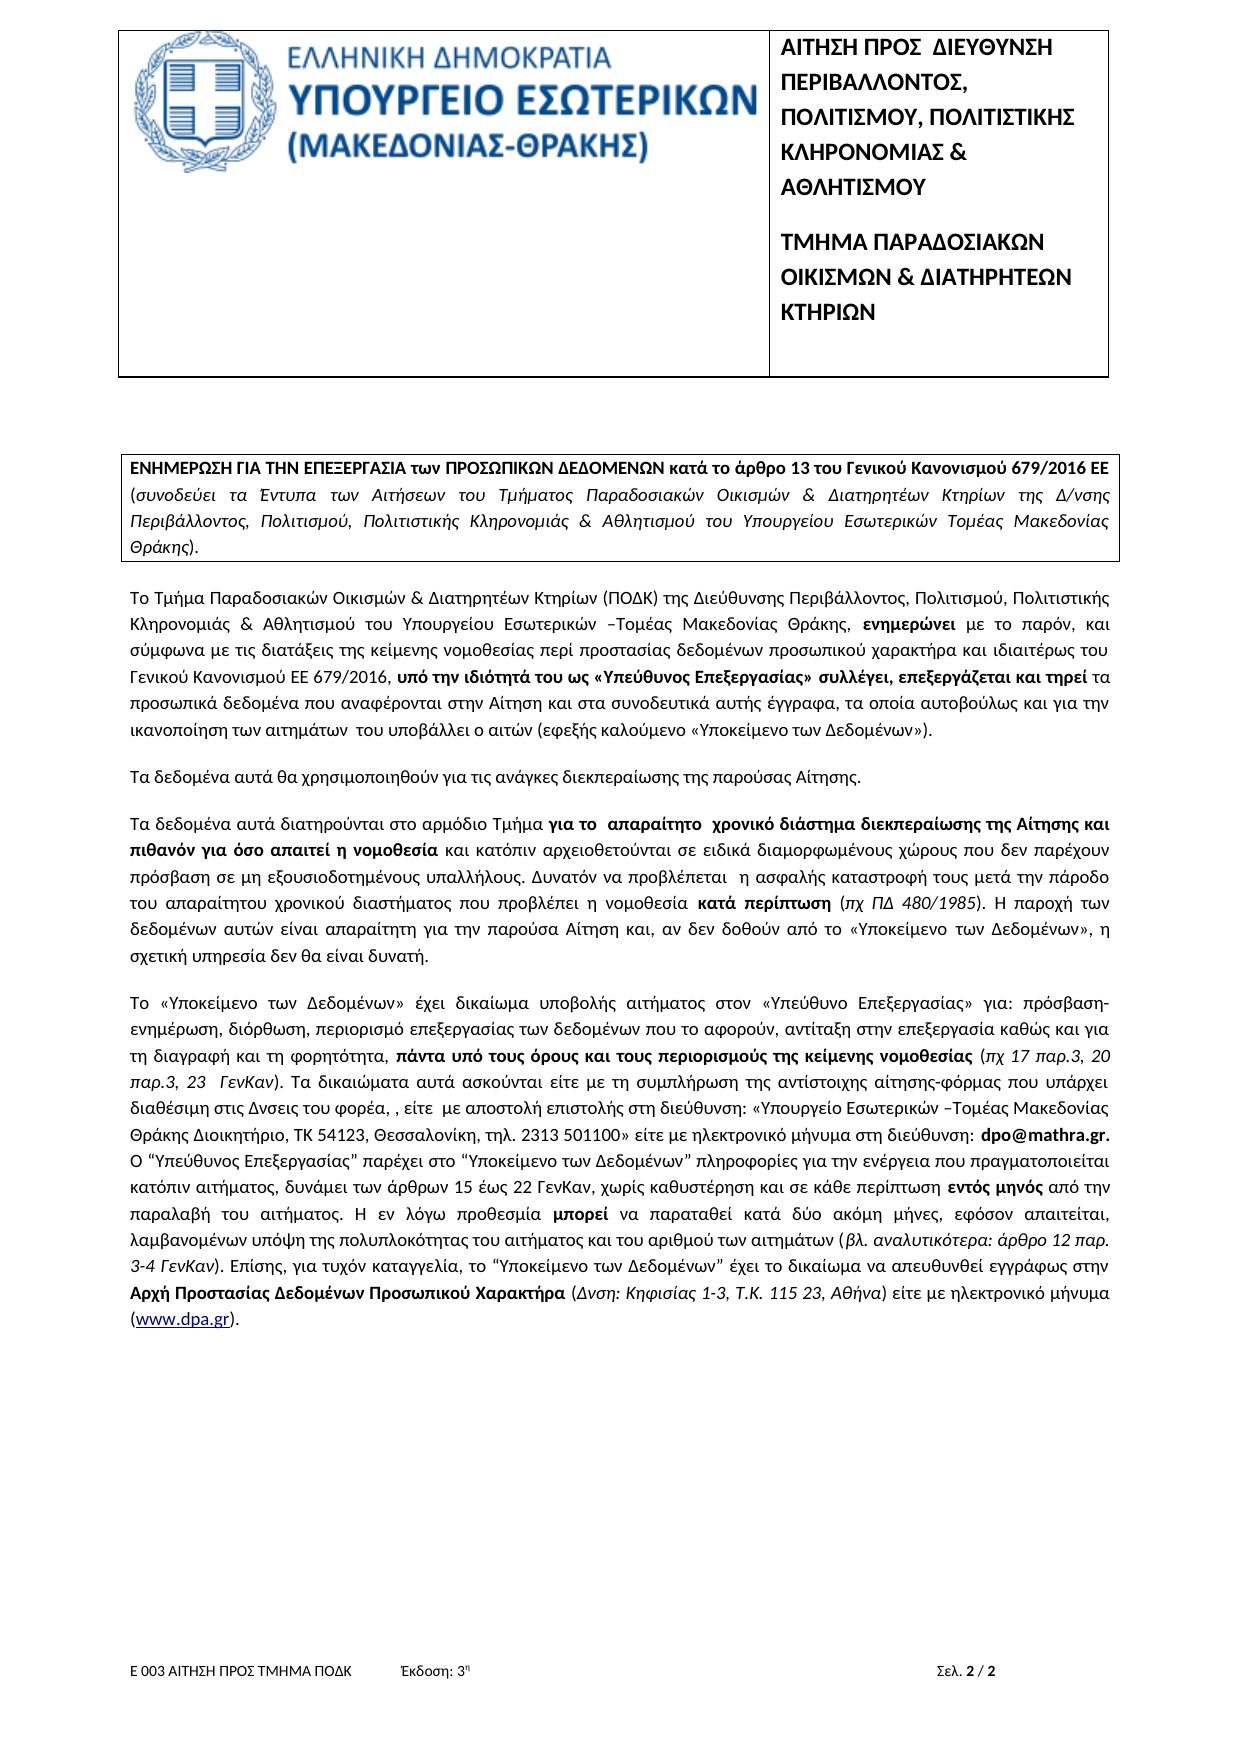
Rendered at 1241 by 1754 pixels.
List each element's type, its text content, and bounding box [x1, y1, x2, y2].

text Τα δεδομένα αυτά διατηρούνται στο αρμόδιο Τμήμα για το απαραίτητο χρονικό διάστημα διεκπεραίωσης της Αίτησης και πιθανόν για όσο απαιτεί η νομοθεσία και κατόπιν αρχειοθετούνται σε ειδικά διαμορφωμένους χώρους που δεν παρέχουν πρόσβαση σε μη εξουσιοδοτημένους υπαλλήλους. Δυνατόν να προβλέπεται η ασφαλής καταστροφή τους μετά την πάροδο του απαραίτητου χρονικού διαστήματος που προβλέπει η νομοθεσία κατά περίπτωση (πχ ΠΔ 480/1985). Η παροχή των δεδομένων αυτών είναι απαραίτητη για την παρούσα Αίτηση και, αν δεν δοθούν από το «Υποκείμενο των Δεδομένων», η σχετική υπηρεσία δεν θα είναι δυνατή. [130, 812, 1110, 967]
text Τα δεδομένα αυτά θα χρησιμοποιηθούν για τις ανάγκες διεκπεραίωσης της παρούσας Αίτησης. [130, 765, 1110, 788]
picture [131, 30, 757, 173]
text Το «Υποκείμενο των Δεδομένων» έχει δικαίωμα υποβολής αιτήματος στον «Υπεύθυνο Επεξεργασίας» για: πρόσβαση-ενημέρωση, διόρθωση, περιορισμό επεξεργασίας των δεδομένων που το αφορούν, αντίταξη στην επεξεργασία καθώς και για τη διαγραφή και τη φορητότητα, πάντα υπό τους όρους και τους περιορισμούς της κείμενης νομοθεσίας (πχ 17 παρ.3, 20 παρ.3, 23 ΓενΚαν). Τα δικαιώματα αυτά ασκούνται είτε με τη συμπλήρωση της αντίστοιχης αίτησης-φόρμας που υπάρχει διαθέσιμη στις Δνσεις του φορέα, , είτε με αποστολή επιστολής στη διεύθυνση: «Υπουργείο Εσωτερικών –Τομέας Μακεδονίας Θράκης Διοικητήριο, ΤΚ 54123, Θεσσαλονίκη, τηλ. 2313 501100» είτε με ηλεκτρονικό μήνυμα στη διεύθυνση: dpo@mathra.gr. Ο “Υπεύθυνος Επεξεργασίας” παρέχει στο “Υποκείμενο των Δεδομένων” πληροφορίες για την ενέργεια που πραγματοποιείται κατόπιν αιτήματος, δυνάμει των άρθρων 15 έως 22 ΓενΚαν, χωρίς καθυστέρηση και σε κάθε περίπτωση εντός μηνός από την παραλαβή του αιτήματος. Η εν λόγω προθεσμία μπορεί να παραταθεί κατά δύο ακόμη μήνες, εφόσον απαιτείται, λαμβανομένων υπόψη της πολυπλοκότητας του αιτήματος και του αριθμού των αιτημάτων (βλ. αναλυτικότερα: άρθρο 12 παρ. 3-4 ΓενΚαν). Επίσης, για τυχόν καταγγελία, το “Υποκείμενο των Δεδομένων” έχει το δικαίωμα να απευθυνθεί εγγράφως στην Αρχή Προστασίας Δεδομένων Προσωπικού Χαρακτήρα (Δνση: Κηφισίας 1-3, Τ.Κ. 115 23, Αθήνα) είτε με ηλεκτρονικό μήνυμα (www.dpa.gr). [130, 991, 1110, 1330]
text ΕΝΗΜΕΡΩΣΗ ΓΙΑ ΤΗΝ ΕΠΕΞΕΡΓΑΣΙΑ των ΠΡΟΣΩΠΙΚΩΝ ΔΕΔΟΜΕΝΩΝ κατά το άρθρο 13 του Γενικού Κανονισμού 679/2016 ΕΕ (συνοδεύει τα Έντυπα των Αιτήσεων του Τμήματος Παραδοσιακών Οικισμών & Διατηρητέων Κτηρίων της Δ/νσης Περιβάλλοντος, Πολιτισμού, Πολιτιστικής Κληρονομιάς & Αθλητισμού του Υπουργείου Εσωτερικών Τομέας Μακεδονίας Θράκης). [122, 455, 1119, 561]
text Το Τμήμα Παραδοσιακών Οικισμών & Διατηρητέων Κτηρίων (ΠΟΔΚ) της Διεύθυνσης Περιβάλλοντος, Πολιτισμού, Πολιτιστικής Κληρονομιάς & Αθλητισμού του Υπουργείου Εσωτερικών –Τομέας Μακεδονίας Θράκης, ενημερώνει με το παρόν, και σύμφωνα με τις διατάξεις της κείμενης νομοθεσίας περί προστασίας δεδομένων προσωπικού χαρακτήρα και ιδιαιτέρως του Γενικού Κανονισμού ΕΕ 679/2016, υπό την ιδιότητά του ως «Υπεύθυνος Επεξεργασίας» συλλέγει, επεξεργάζεται και τηρεί τα προσωπικά δεδομένα που αναφέρονται στην Αίτηση και στα συνοδευτικά αυτής έγγραφα, τα οποία αυτοβούλως και για την ικανοποίηση των αιτημάτων του υποβάλλει ο αιτών (εφεξής καλούμενο «Υποκείμενο των Δεδομένων»). [130, 586, 1110, 741]
